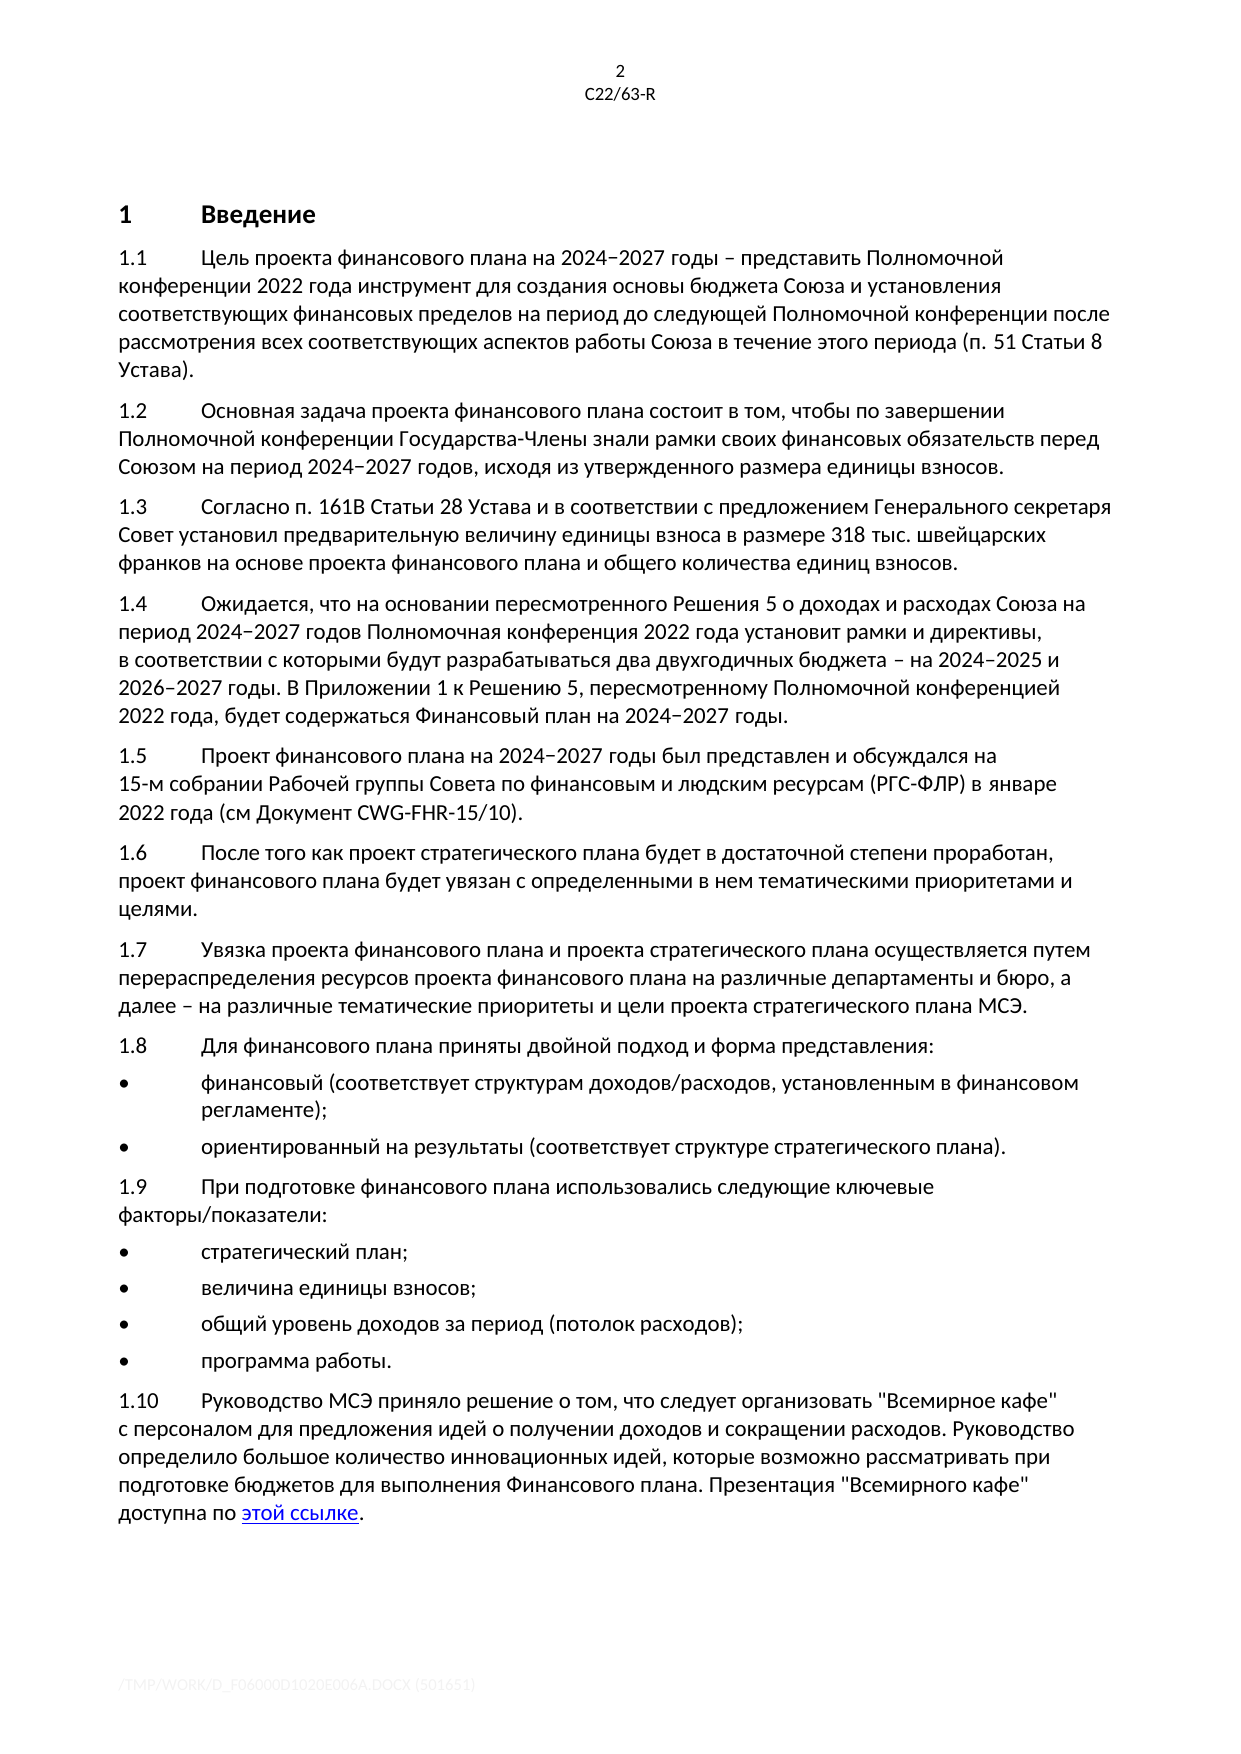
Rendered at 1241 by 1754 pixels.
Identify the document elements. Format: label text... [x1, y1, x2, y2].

text 1.3 Согласно п. 161B Статьи 28 Устава и в соответствии с предложением Генерального секретаря Совет установил предварительную величину единицы взноса в размере 318 тыс. швейцарских франков на основе проекта финансового плана и общего количества единиц взносов. [118, 492, 1122, 576]
text 1.10 Руководство МСЭ приняло решение о том, что следует организовать "Всемирное кафе" с персоналом для предложения идей о получении доходов и сокращении расходов. Руководство определило большое количество инновационных идей, которые возможно рассматривать при подготовке бюджетов для выполнения Финансового плана. Презентация "Всемирного кафе" доступна по этой ссылке. [118, 1386, 1122, 1527]
text 1.9 При подготовке финансового плана использовались следующие ключевые факторы/показатели: [118, 1172, 1122, 1228]
text 1.1 Цель проекта финансового плана на 2024−2027 годы – представить Полномочной конференции 2022 года инструмент для создания основы бюджета Союза и установления соответствующих финансовых пределов на период до следующей Полномочной конференции после рассмотрения всех соответствующих аспектов работы Союза в течение этого периода (п. 51 Статьи 8 Устава). [118, 243, 1122, 383]
text • величина единицы взносов; [118, 1273, 1122, 1301]
text 1.7 Увязка проекта финансового плана и проекта стратегического плана осуществляется путем перераспределения ресурсов проекта финансового плана на различные департаменты и бюро, а далее – на различные тематические приоритеты и цели проекта стратегического плана МСЭ. [118, 935, 1122, 1019]
text 1.6 После того как проект стратегического плана будет в достаточной степени проработан, проект финансового плана будет увязан с определенными в нем тематическими приоритетами и целями. [118, 838, 1122, 922]
text 1.5 Проект финансового плана на 2024−2027 годы был представлен и обсуждался на 15-м собрании Рабочей группы Совета по финансовым и людским ресурсам (РГС-ФЛР) в январе 2022 года (см Документ CWG-FHR-15/10). [118, 742, 1122, 826]
text 1.4 Ожидается, что на основании пересмотренного Решения 5 о доходах и расходах Союза на период 2024−2027 годов Полномочная конференция 2022 года установит рамки и директивы, в соответствии с которыми будут разрабатываться два двухгодичных бюджета – на 2024–2025 и 2026–2027 годы. В Приложении 1 к Решению 5, пересмотренному Полномочной конференцией 2022 года, будет содержаться Финансовый план на 2024−2027 годы. [118, 589, 1122, 729]
text • программа работы. [118, 1346, 1122, 1374]
text • общий уровень доходов за период (потолок расходов); [118, 1309, 1122, 1338]
text 1.8 Для финансового плана приняты двойной подход и форма представления: [118, 1031, 1122, 1059]
text • стратегический план; [118, 1237, 1122, 1265]
subtitle 1 Введение [118, 198, 1122, 231]
text • ориентированный на результаты (соответствует структуре стратегического плана). [118, 1132, 1122, 1160]
text • финансовый (соответствует структурам доходов/расходов, установленным в финансовом регламенте); [118, 1068, 1122, 1124]
text 1.2 Основная задача проекта финансового плана состоит в том, чтобы по завершении Полномочной конференции Государства-Члены знали рамки своих финансовых обязательств перед Союзом на период 2024−2027 годов, исходя из утвержденного размера единицы взносов. [118, 396, 1122, 480]
